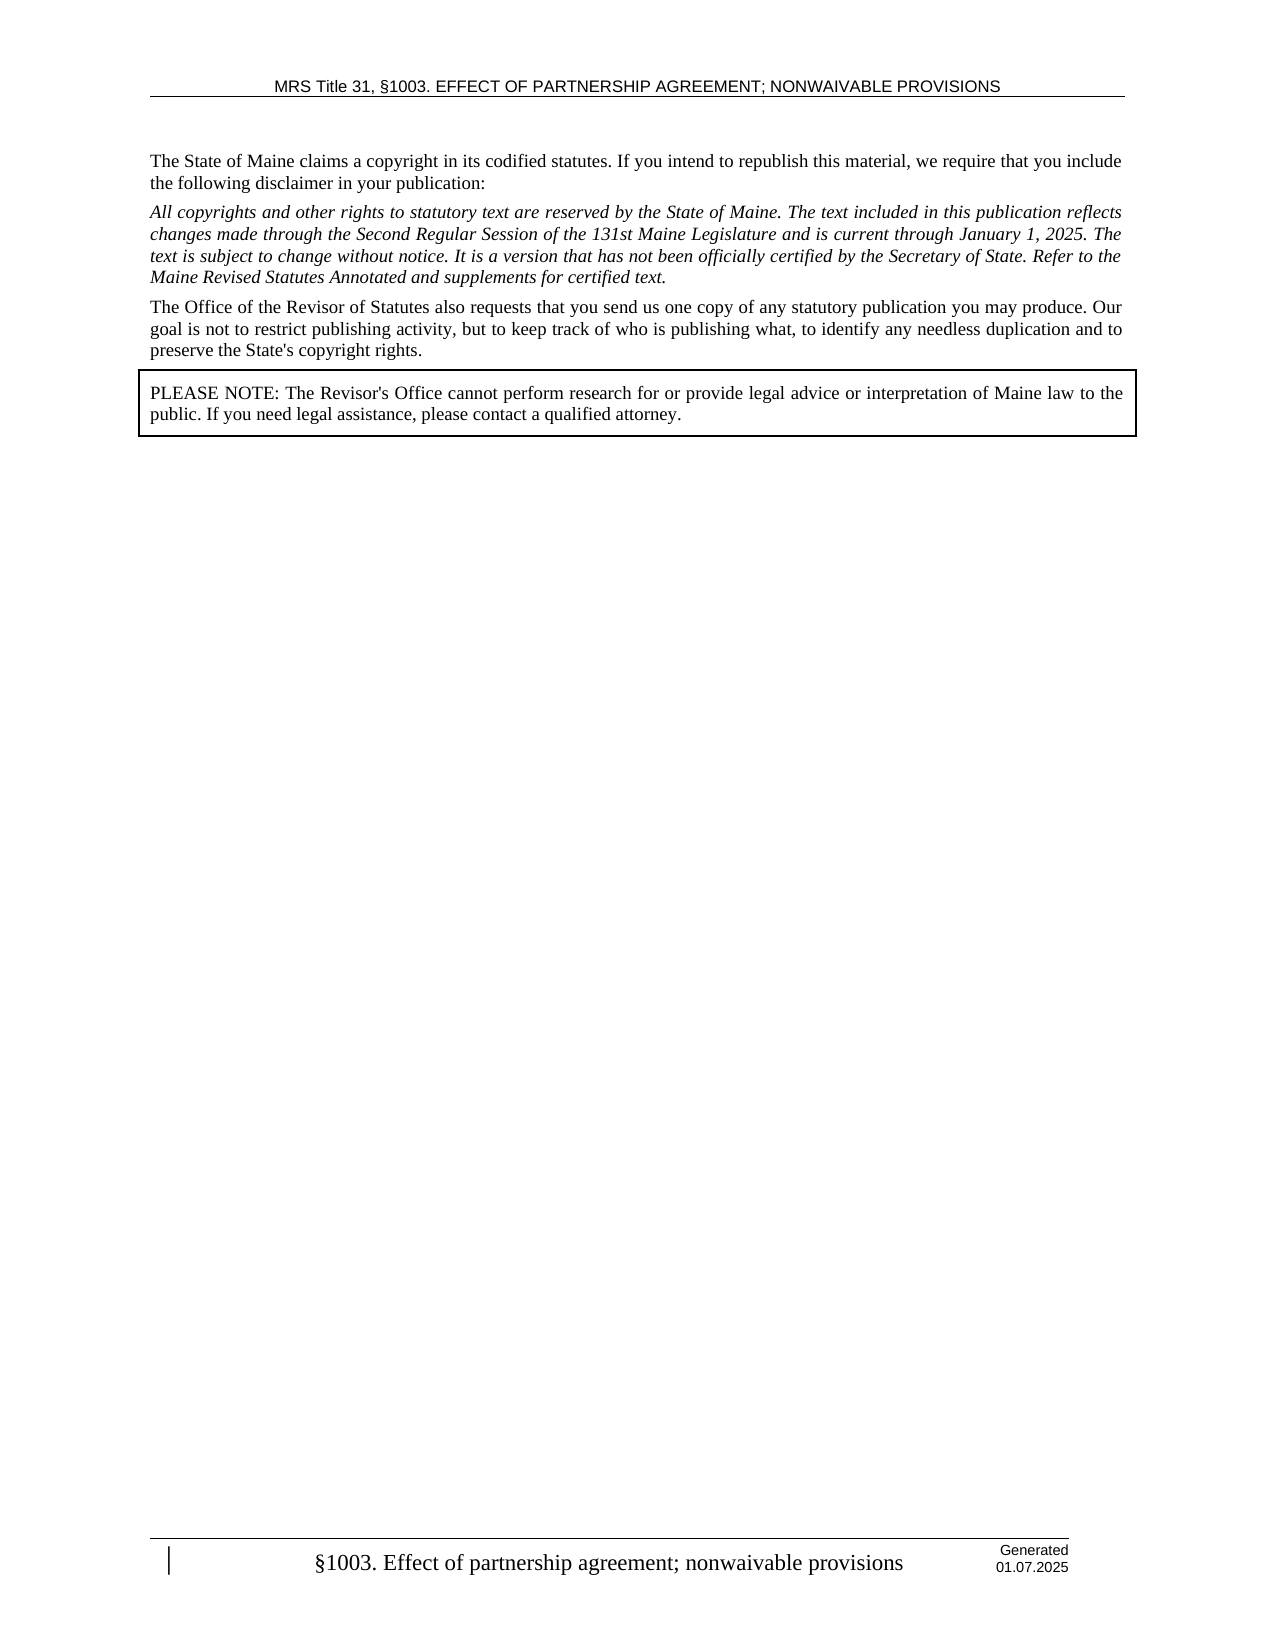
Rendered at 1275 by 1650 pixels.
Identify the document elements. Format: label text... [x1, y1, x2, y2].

text All copyrights and other rights to statutory text are reserved by the State of Maine. The text included in this publication reflects changes made through the Second Regular Session of the 131st Maine Legislature and is current through January 1, 2025 . The text is subject to change without notice. It is a version that has not been officially certified by the Secretary of State. Refer to the Maine Revised Statutes Annotated and supplements for certified text. [150, 201, 1125, 288]
text PLEASE NOTE: The Revisor's Office cannot perform research for or provide legal advice or interpretation of Maine law to the public. If you need legal assistance, please contact a qualified attorney. [140, 371, 1135, 435]
text The Office of the Revisor of Statutes also requests that you send us one copy of any statutory publication you may produce. Our goal is not to restrict publishing activity, but to keep track of who is publishing what, to identify any needless duplication and to preserve the State's copyright rights. [150, 296, 1125, 361]
text The State of Maine claims a copyright in its codified statutes. If you intend to republish this material, we require that you include the following disclaimer in your publication: [150, 150, 1125, 193]
